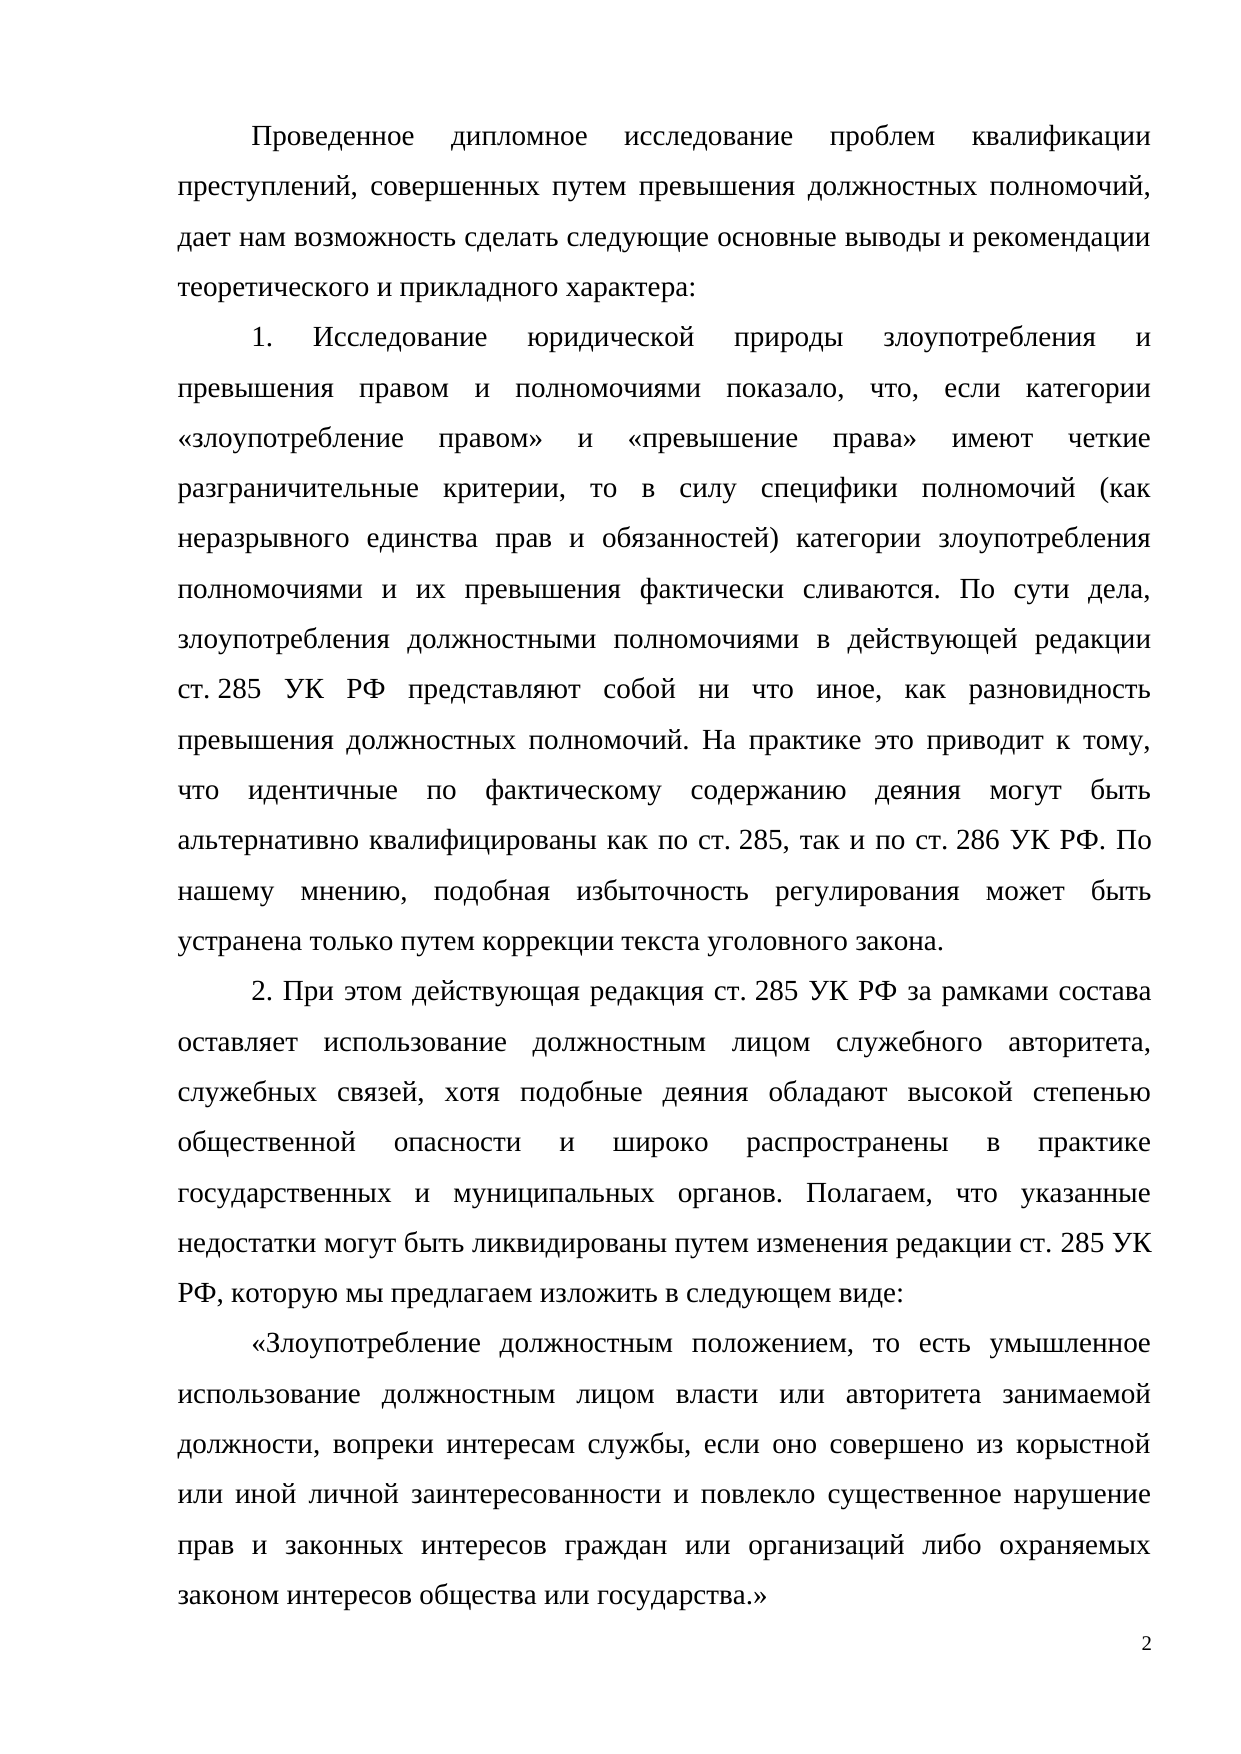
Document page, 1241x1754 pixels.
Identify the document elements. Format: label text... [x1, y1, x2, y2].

text 1. Исследование юридической природы злоупотребления и превышения правом и полномочиями показало, что, если категории «злоупотребление правом» и «превышение права» имеют четкие разграничительные критерии, то в силу специфики полномочий (как неразрывного единства прав и обязанностей) категории злоупотребления полномочиями и их превышения фактически сливаются. По сути дела, злоупотребления должностными полномочиями в действующей редакции ст. 285 УК РФ представляют собой ни что иное, как разновидность превышения должностных полномочий. На практике это приводит к тому, что идентичные по фактическому содержанию деяния могут быть альтернативно квалифицированы как по ст. 285, так и по ст. 286 УК РФ. По нашему мнению, подобная избыточность регулирования может быть устранена только путем коррекции текста уголовного закона. [177, 319, 1152, 957]
text «Злоупотребление должностным положением, то есть умышленное использование должностным лицом власти или авторитета занимаемой должности, вопреки интересам службы, если оно совершено из корыстной или иной личной заинтересованности и повлекло существенное нарушение прав и законных интересов граждан или организаций либо охраняемых законом интересов общества или государства.» [177, 1326, 1152, 1611]
text 2. При этом действующая редакция ст. 285 УК РФ за рамками состава оставляет использование должностным лицом служебного авторитета, служебных связей, хотя подобные деяния обладают высокой степенью общественной опасности и широко распространены в практике государственных и муниципальных органов. Полагаем, что указанные недостатки могут быть ликвидированы путем изменения редакции ст. 285 УК РФ, которую мы предлагаем изложить в следующем виде: [177, 973, 1152, 1309]
text Проведенное дипломное исследование проблем квалификации преступлений, совершенных путем превышения должностных полномочий, дает нам возможность сделать следующие основные выводы и рекомендации теоретического и прикладного характера: [177, 118, 1152, 303]
